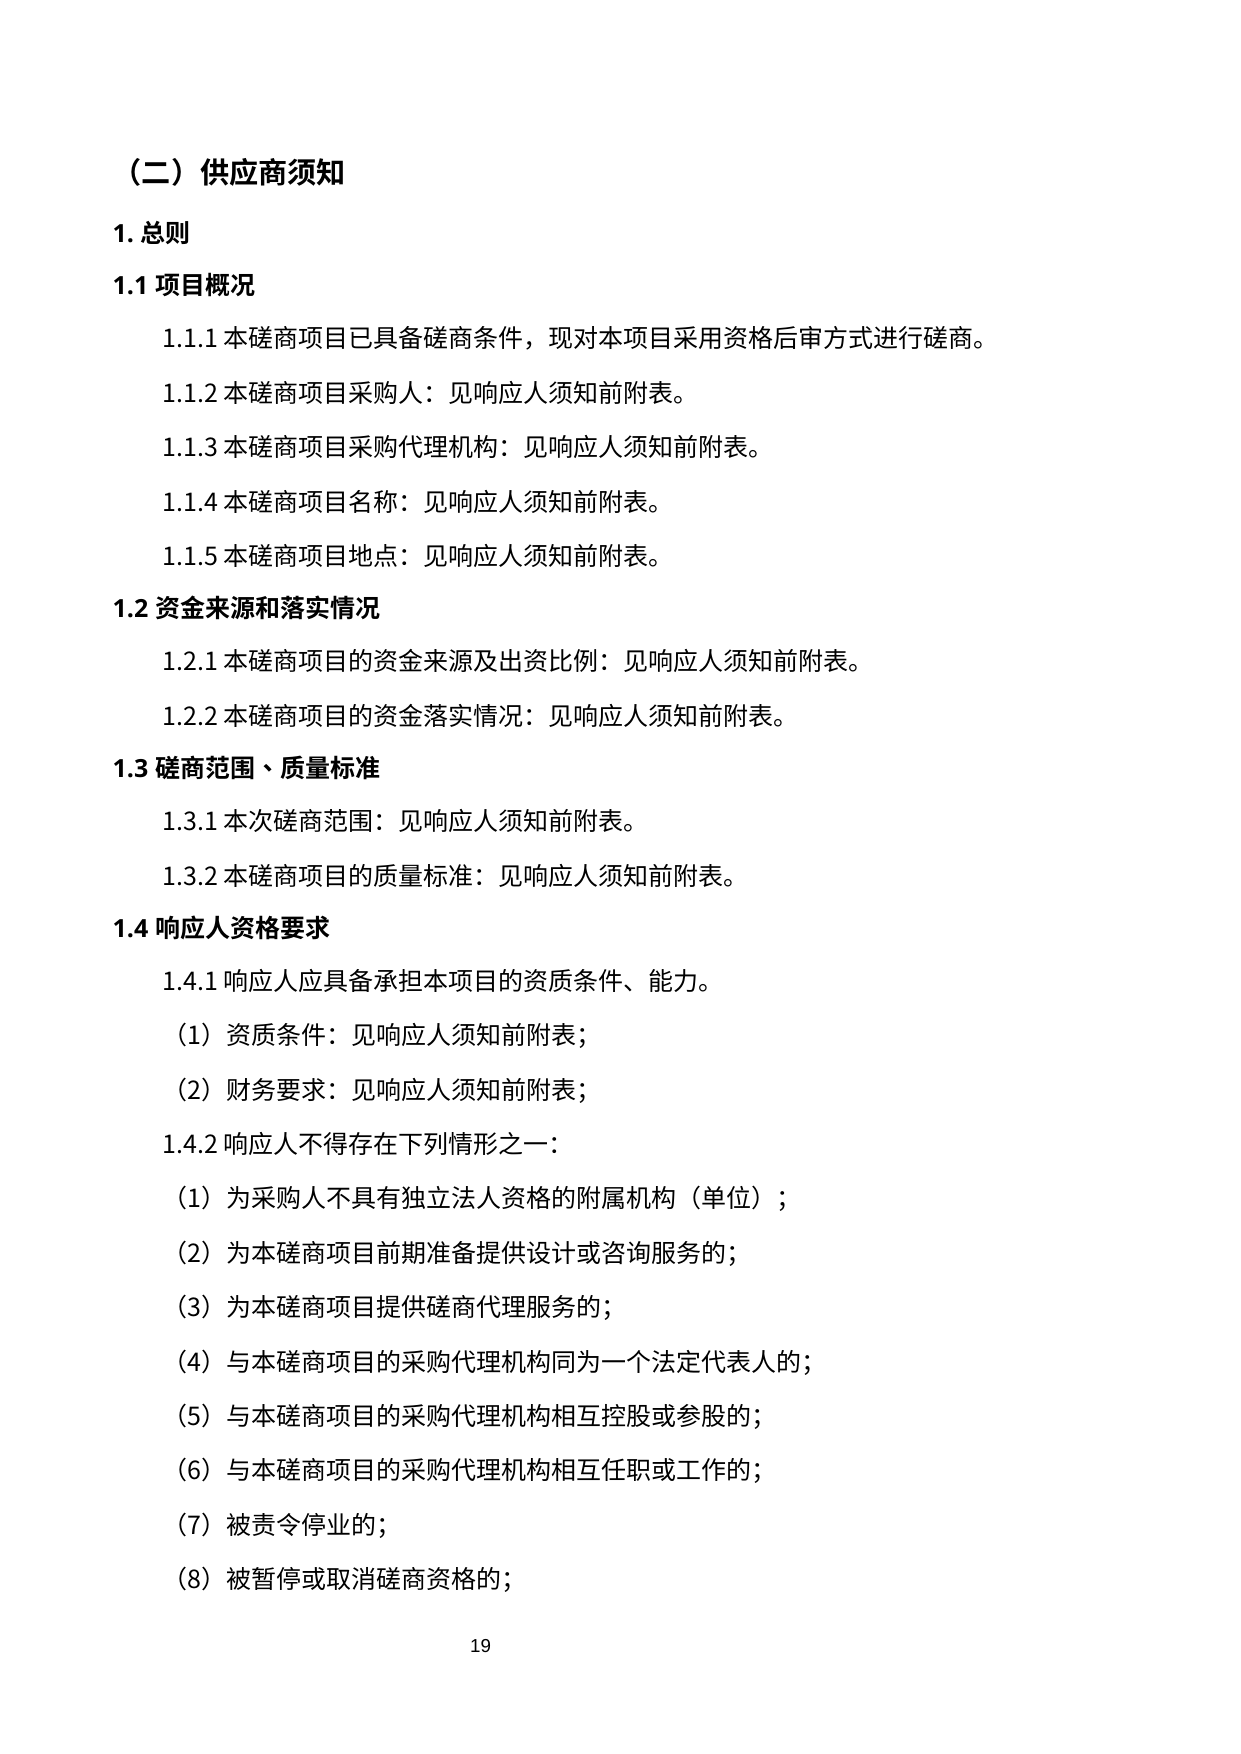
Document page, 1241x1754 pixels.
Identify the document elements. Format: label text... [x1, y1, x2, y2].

text 1.1.5 本磋商项目地点：见响应人须知前附表。 [112, 536, 1128, 573]
text 1.3 磋商范围、质量标准 [112, 751, 1128, 785]
subtitle 1. 总则 [112, 213, 1128, 250]
text 1.1 项目概况 [112, 268, 1128, 302]
text 1.1.2 本磋商项目采购人：见响应人须知前附表。 [112, 373, 1128, 409]
text （8）被暂停或取消磋商资格的； [112, 1559, 1128, 1596]
text 1.1.1本磋商项目已具备磋商条件，现对本项目采用资格后审方式进行磋商。 [112, 319, 1128, 355]
text 1.3.1 本次磋商范围：见响应人须知前附表。 [112, 802, 1128, 838]
text （1）为采购人不具有独立法人资格的附属机构（单位）； [112, 1179, 1128, 1215]
text （2）为本磋商项目前期准备提供设计或咨询服务的； [112, 1233, 1128, 1269]
text 1.1.4 本磋商项目名称：见响应人须知前附表。 [112, 482, 1128, 518]
text 1.1.3 本磋商项目采购代理机构：见响应人须知前附表。 [112, 428, 1128, 464]
text （6）与本磋商项目的采购代理机构相互任职或工作的； [112, 1451, 1128, 1487]
text （7）被责令停业的； [112, 1505, 1128, 1541]
text 1.4.1 响应人应具备承担本项目的资质条件、能力。 [112, 961, 1128, 998]
text （4）与本磋商项目的采购代理机构同为一个法定代表人的； [112, 1342, 1128, 1378]
text （1）资质条件：见响应人须知前附表； [112, 1016, 1128, 1052]
text 1.2.2 本磋商项目的资金落实情况：见响应人须知前附表。 [112, 696, 1128, 732]
text （2）财务要求：见响应人须知前附表； [112, 1070, 1128, 1106]
text （二）供应商须知 [112, 150, 1128, 192]
text 1.3.2 本磋商项目的质量标准：见响应人须知前附表。 [112, 856, 1128, 892]
text 1.4 响应人资格要求 [112, 910, 1128, 944]
text （5）与本磋商项目的采购代理机构相互控股或参股的； [112, 1396, 1128, 1433]
text 1.4.2 响应人不得存在下列情形之一： [112, 1124, 1128, 1161]
text （3）为本磋商项目提供磋商代理服务的； [112, 1288, 1128, 1324]
text 1.2.1 本磋商项目的资金来源及出资比例：见响应人须知前附表。 [112, 642, 1128, 678]
text 1.2 资金来源和落实情况 [112, 591, 1128, 625]
